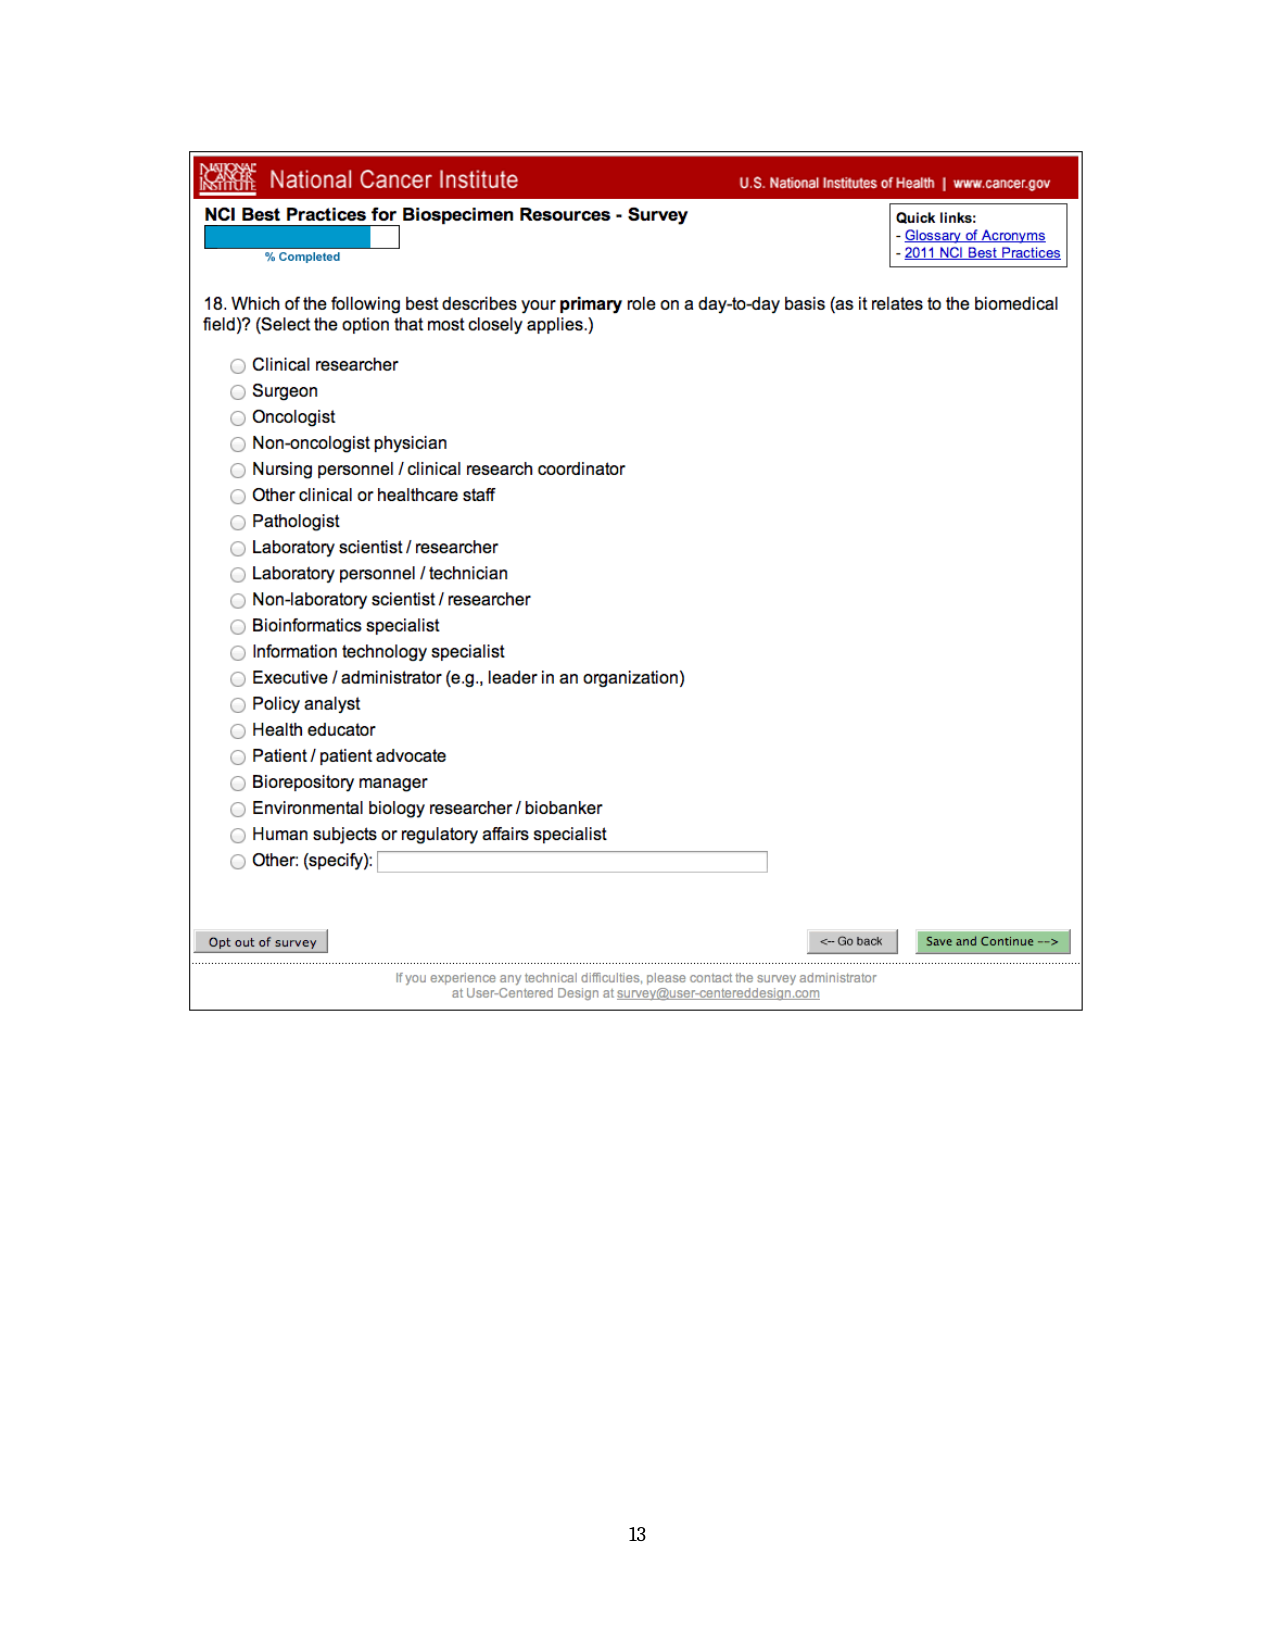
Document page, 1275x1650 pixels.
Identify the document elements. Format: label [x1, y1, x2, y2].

picture [187, 150, 1086, 1014]
